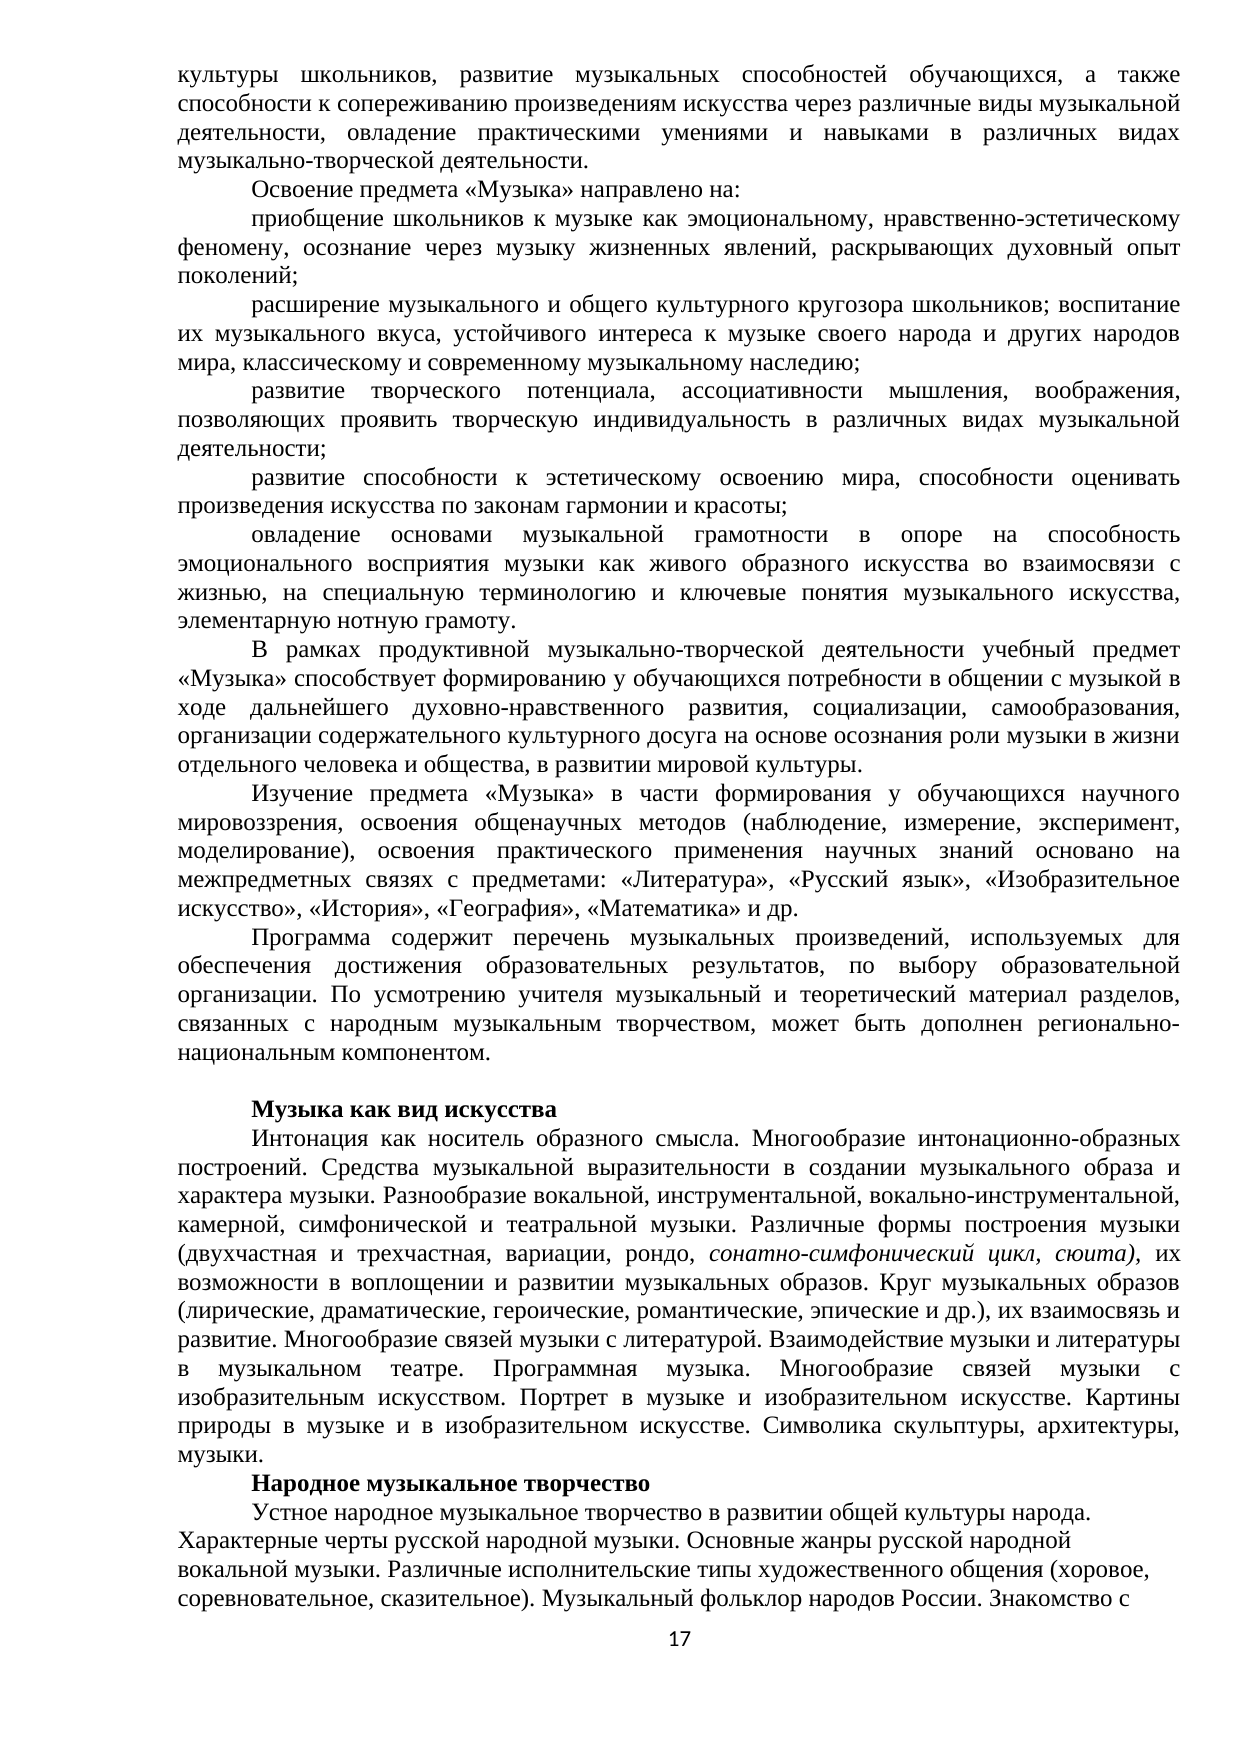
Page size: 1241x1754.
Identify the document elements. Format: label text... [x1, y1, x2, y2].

text Народное музыкальное творчество [177, 1468, 1181, 1497]
text Программа содержит перечень музыкальных произведений, используемых для обеспечения достижения образовательных результатов, по выбору образовательной организации. По усмотрению учителя музыкальный и теоретический материал разделов, связанных с народным музыкальным творчеством, может быть дополнен регионально-национальным компонентом. [177, 922, 1181, 1065]
text В рамках продуктивной музыкально-творческой деятельности учебный предмет «Музыка» способствует формированию у обучающихся потребности в общении с музыкой в ходе дальнейшего духовно-нравственного развития, социализации, самообразования, организации содержательного культурного досуга на основе осознания роли музыки в жизни отдельного человека и общества, в развитии мировой культуры. [177, 634, 1181, 778]
text приобщение школьников к музыке как эмоциональному, нравственно-эстетическому феномену, осознание через музыку жизненных явлений, раскрывающих духовный опыт поколений; [177, 203, 1181, 289]
text Музыка как вид искусства [177, 1094, 1181, 1123]
text Изучение предмета «Музыка» в части формирования у обучающихся научного мировоззрения, освоения общенаучных методов (наблюдение, измерение, эксперимент, моделирование), освоения практического применения научных знаний основано на межпредметных связях с предметами: «Литература», «Русский язык», «Изобразительное искусство», «История», «География», «Математика» и др. [177, 778, 1181, 922]
text расширение музыкального и общего культурного кругозора школьников; воспитание их музыкального вкуса, устойчивого интереса к музыке своего народа и других народов мира, классическому и современному музыкальному наследию; [177, 289, 1181, 375]
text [177, 1497, 1181, 1612]
text Освоение предмета «Музыка» направлено на: [177, 174, 1181, 203]
text Интонация как носитель образного смысла. Многообразие интонационно-образных построений. Средства музыкальной выразительности в создании музыкального образа и характера музыки. Разнообразие вокальной, инструментальной, вокально-инструментальной, камерной, симфонической и театральной музыки. Различные формы построения музыки (двухчастная и трехчастная, вариации, рондо, сонатно-симфонический цикл, сюита), их возможности в воплощении и развитии музыкальных образов. Круг музыкальных образов (лирические, драматические, героические, романтические, эпические и др.), их взаимосвязь и развитие. Многообразие связей музыки с литературой. Взаимодействие музыки и литературы в музыкальном театре. Программная музыка. Многообразие связей музыки с изобразительным искусством. Портрет в музыке и изобразительном искусстве. Картины природы в музыке и в изобразительном искусстве. Символика скульптуры, архитектуры, музыки. [177, 1123, 1181, 1468]
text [177, 59, 1181, 174]
text развитие способности к эстетическому освоению мира, способности оценивать произведения искусства по законам гармонии и красоты; [177, 462, 1181, 519]
text развитие творческого потенциала, ассоциативности мышления, воображения, позволяющих проявить творческую индивидуальность в различных видах музыкальной деятельности; [177, 375, 1181, 462]
text овладение основами музыкальной грамотности в опоре на способность эмоционального восприятия музыки как живого образного искусства во взаимосвязи с жизнью, на специальную терминологию и ключевые понятия музыкального искусства, элементарную нотную грамоту. [177, 519, 1181, 634]
